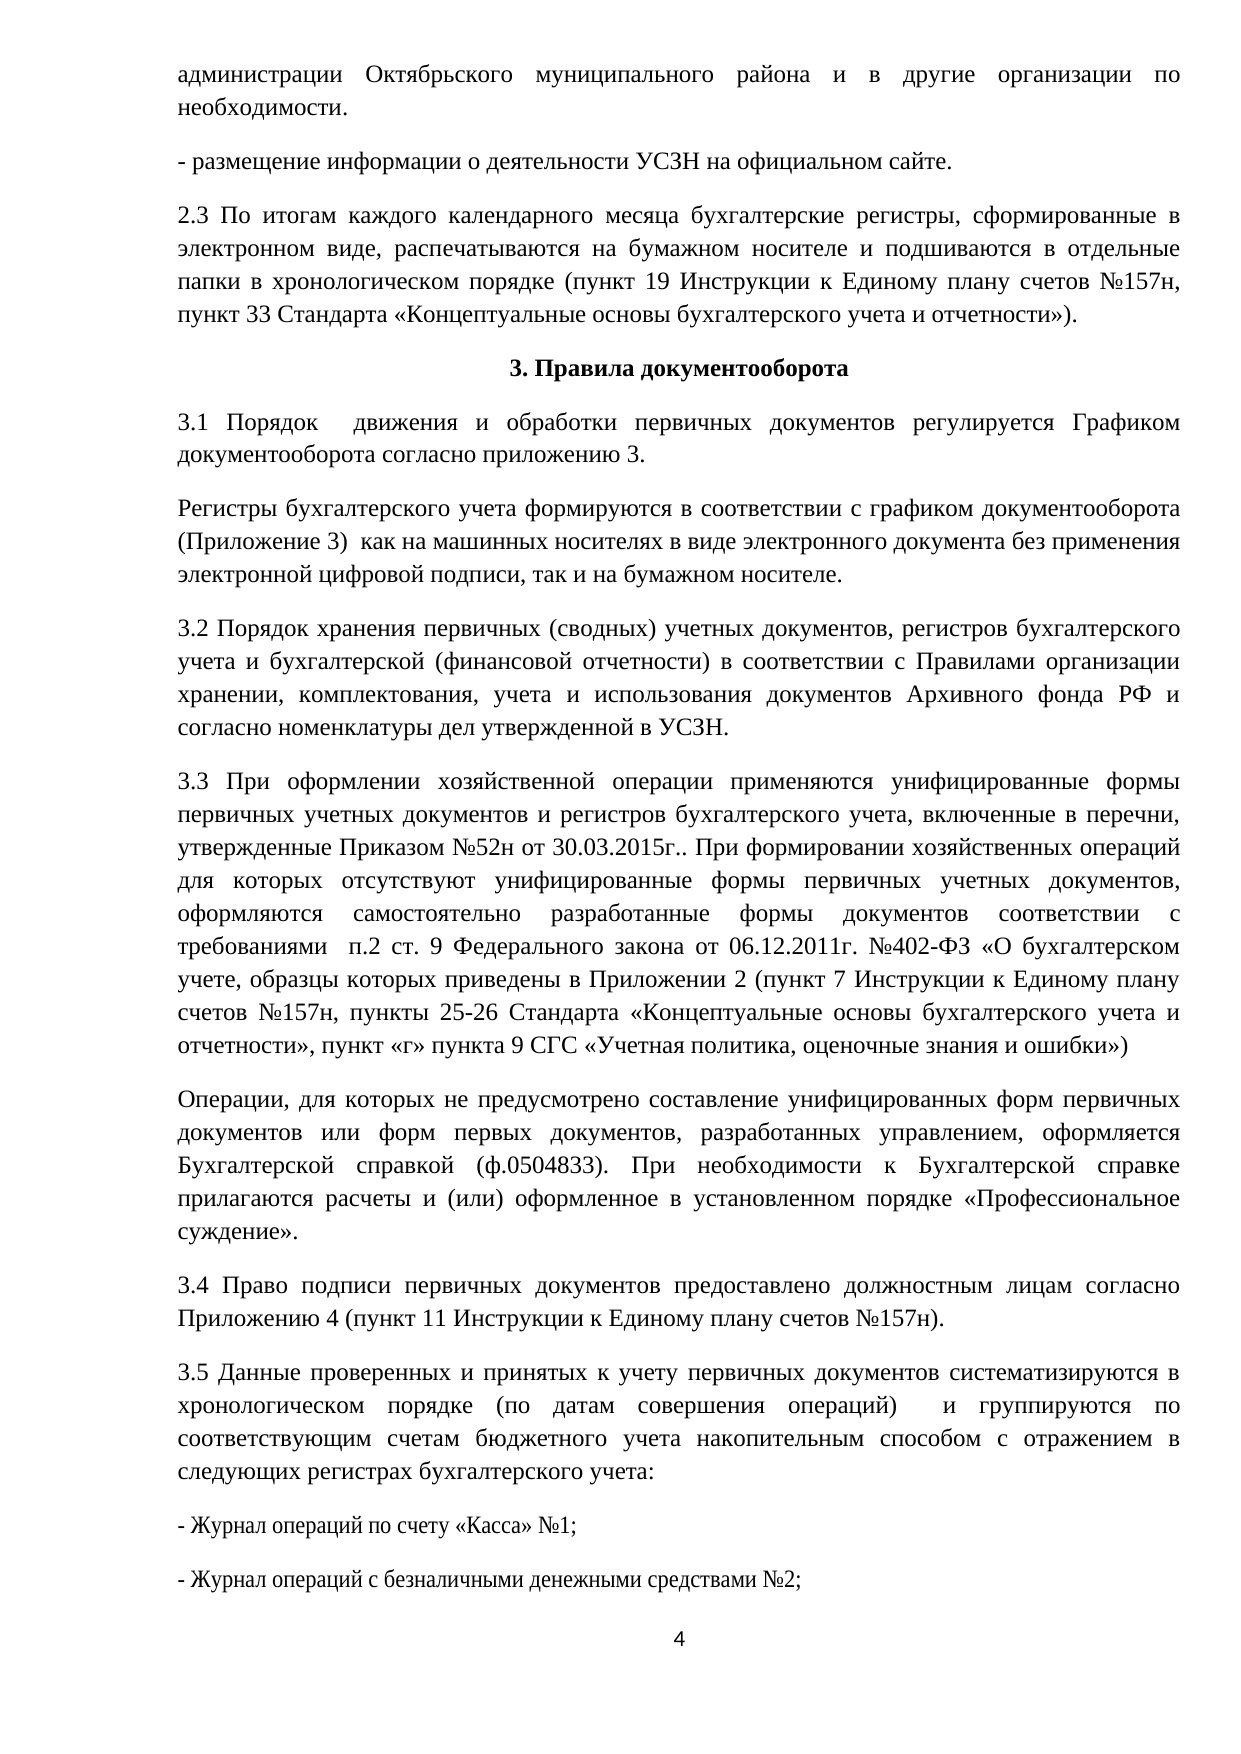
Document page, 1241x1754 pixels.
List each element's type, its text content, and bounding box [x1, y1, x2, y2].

text 3.5 Данные проверенных и принятых к учету первичных документов систематизируются в хронологическом порядке (по датам совершения операций) и группируются по соответствующим счетам бюджетного учета накопительным способом с отражением в следующих регистрах бухгалтерского учета: [177, 1357, 1181, 1485]
text - размещение информации о деятельности УСЗН на официальном сайте. [177, 146, 1181, 175]
text 3.3 При оформлении хозяйственной операции применяются унифицированные формы первичных учетных документов и регистров бухгалтерского учета, включенные в перечни, утвержденные Приказом №52н от 30.03.2015г.. При формировании хозяйственных операций для которых отсутствуют унифицированные формы первичных учетных документов, оформляются самостоятельно разработанные формы документов соответствии с требованиями п.2 ст. 9 Федерального закона от 06.12.2011г. №402-ФЗ «О бухгалтерском учете, образцы которых приведены в Приложении 2 (пункт 7 Инструкции к Единому плану счетов №157н, пункты 25-26 Стандарта «Концептуальные основы бухгалтерского учета и отчетности», пункт «г» пункта 9 СГС «Учетная политика, оценочные знания и ошибки») [177, 766, 1181, 1059]
text 3. Правила документооборота [177, 353, 1181, 381]
text 2.3 По итогам каждого календарного месяца бухгалтерские регистры, сформированные в электронном виде, распечатываются на бумажном носителе и подшиваются в отдельные папки в хронологическом порядке (пункт 19 Инструкции к Единому плану счетов №157н, пункт 33 Стандарта «Концептуальные основы бухгалтерского учета и отчетности»). [177, 200, 1181, 328]
text - Журнал операций с безналичными денежными средствами №2; [177, 1564, 1181, 1593]
text Операции, для которых не предусмотрено составление унифицированных форм первичных документов или форм первых документов, разработанных управлением, оформляется Бухгалтерской справкой (ф.0504833). При необходимости к Бухгалтерской справке прилагаются расчеты и (или) оформленное в установленном порядке «Профессиональное суждение». [177, 1084, 1181, 1245]
text 3.1 Порядок движения и обработки первичных документов регулируется Графиком документооборота согласно приложению 3. [177, 407, 1181, 468]
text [177, 59, 1181, 121]
text 3.4 Право подписи первичных документов предоставлено должностным лицам согласно Приложению 4 (пункт 11 Инструкции к Единому плану счетов №157н). [177, 1270, 1181, 1332]
text - Журнал операций по счету «Касса» №1; [177, 1510, 1181, 1539]
text 3.2 Порядок хранения первичных (сводных) учетных документов, регистров бухгалтерского учета и бухгалтерской (финансовой отчетности) в соответствии с Правилами организации хранении, комплектования, учета и использования документов Архивного фонда РФ и согласно номенклатуры дел утвержденной в УСЗН. [177, 613, 1181, 741]
text Регистры бухгалтерского учета формируются в соответствии с графиком документооборота (Приложение 3) как на машинных носителях в виде электронного документа без применения электронной цифровой подписи, так и на бумажном носителе. [177, 493, 1181, 588]
